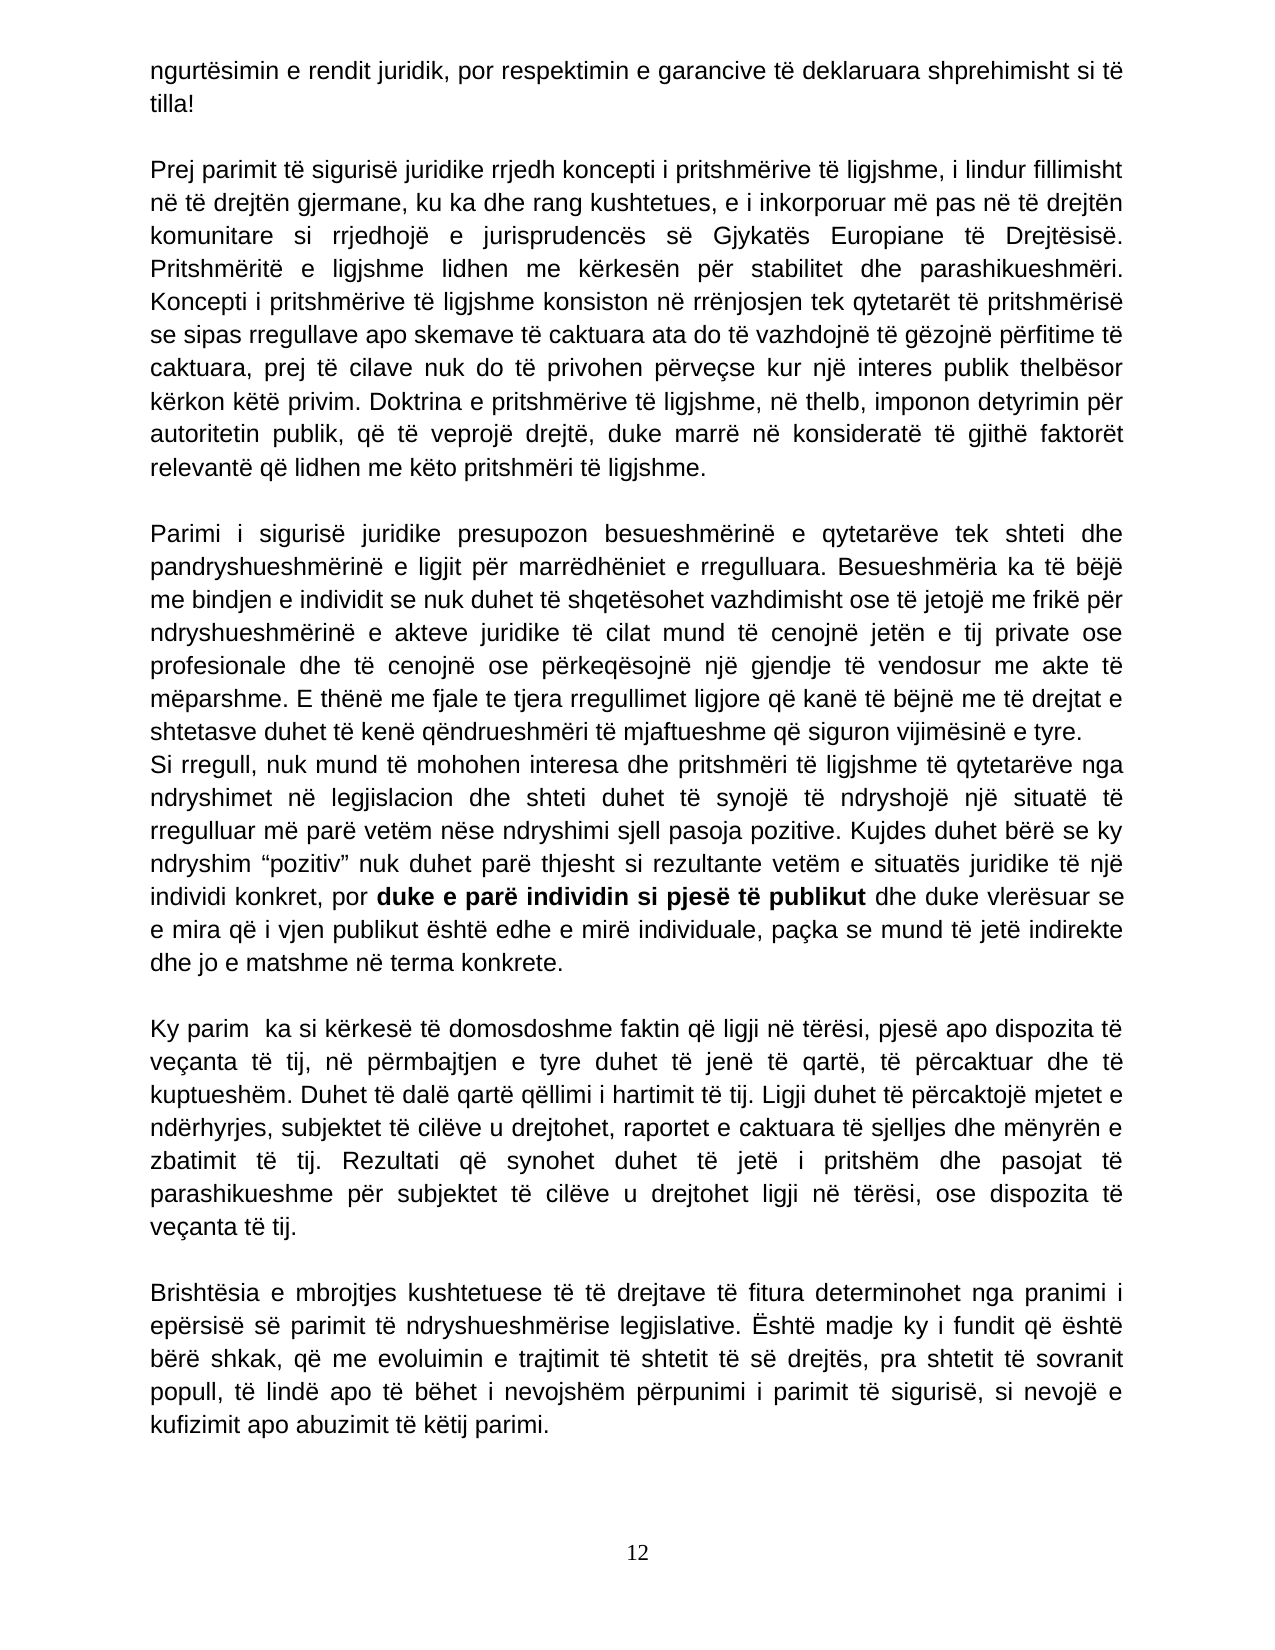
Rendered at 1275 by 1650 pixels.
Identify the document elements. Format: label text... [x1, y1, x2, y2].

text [150, 56, 1125, 118]
text Ky parim ka si kërkesë të domosdoshme faktin që ligji në tërësi, pjesë apo dispozita të veçanta të tij, në përmbajtjen e tyre duhet të jenë të qartë, të përcaktuar dhe të kuptueshëm. Duhet të dalë qartë qëllimi i hartimit të tij. Ligji duhet të përcaktojë mjetet e ndërhyrjes, subjektet të cilëve u drejtohet, raportet e caktuara të sjelljes dhe mënyrën e zbatimit të tij. Rezultati që synohet duhet të jetë i pritshëm dhe pasojat të parashikueshme për subjektet të cilëve u drejtohet ligji në tërësi, ose dispozita të veçanta të tij. [150, 1014, 1125, 1241]
text Si rregull, nuk mund të mohohen interesa dhe pritshmëri të ligjshme të qytetarëve nga ndryshimet në legjislacion dhe shteti duhet të synojë të ndryshojë një situatë të rregulluar më parë vetëm nëse ndryshimi sjell pasoja pozitive. Kujdes duhet bërë se ky ndryshim “pozitiv” nuk duhet parë thjesht si rezultante vetëm e situatës juridike të një individi konkret, por duke e parë individin si pjesë të publikut dhe duke vlerësuar se e mira që i vjen publikut është edhe e mirë individuale, paçka se mund të jetë indirekte dhe jo e matshme në terma konkrete. [150, 750, 1125, 977]
text Prej parimit të sigurisë juridike rrjedh koncepti i pritshmërive të ligjshme, i lindur fillimisht në të drejtën gjermane, ku ka dhe rang kushtetues, e i inkorporuar më pas në të drejtën komunitare si rrjedhojë e jurisprudencës së Gjykatës Europiane të Drejtësisë. Pritshmëritë e ligjshme lidhen me kërkesën për stabilitet dhe parashikueshmëri. Koncepti i pritshmërive të ligjshme konsiston në rrënjosjen tek qytetarët të pritshmërisë se sipas rregullave apo skemave të caktuara ata do të vazhdojnë të gëzojnë përfitime të caktuara, prej të cilave nuk do të privohen përveçse kur një interes publik thelbësor kërkon këtë privim. Doktrina e pritshmërive të ligjshme, në thelb, imponon detyrimin për autoritetin publik, që të veprojë drejtë, duke marrë në konsideratë të gjithë faktorët relevantë që lidhen me këto pritshmëri të ligjshme. [150, 155, 1125, 481]
text Brishtësia e mbrojtjes kushtetuese të të drejtave të fitura determinohet nga pranimi i epërsisë së parimit të ndryshueshmërise legjislative. Është madje ky i fundit që është bërë shkak, që me evoluimin e trajtimit të shtetit të së drejtës, pra shtetit të sovranit popull, të lindë apo të bëhet i nevojshëm përpunimi i parimit të sigurisë, si nevojë e kufizimit apo abuzimit të këtij parimi. [150, 1278, 1125, 1439]
text Parimi i sigurisë juridike presupozon besueshmërinë e qytetarëve tek shteti dhe pandryshueshmërinë e ligjit për marrëdhëniet e rregulluara. Besueshmëria ka të bëjë me bindjen e individit se nuk duhet të shqetësohet vazhdimisht ose të jetojë me frikë për ndryshueshmërinë e akteve juridike të cilat mund të cenojnë jetën e tij private ose profesionale dhe të cenojnë ose përkeqësojnë një gjendje të vendosur me akte të mëparshme. E thënë me fjale te tjera rregullimet ligjore që kanë të bëjnë me të drejtat e shtetasve duhet të kenë qëndrueshmëri të mjaftueshme që siguron vijimësinë e tyre. [150, 518, 1124, 745]
